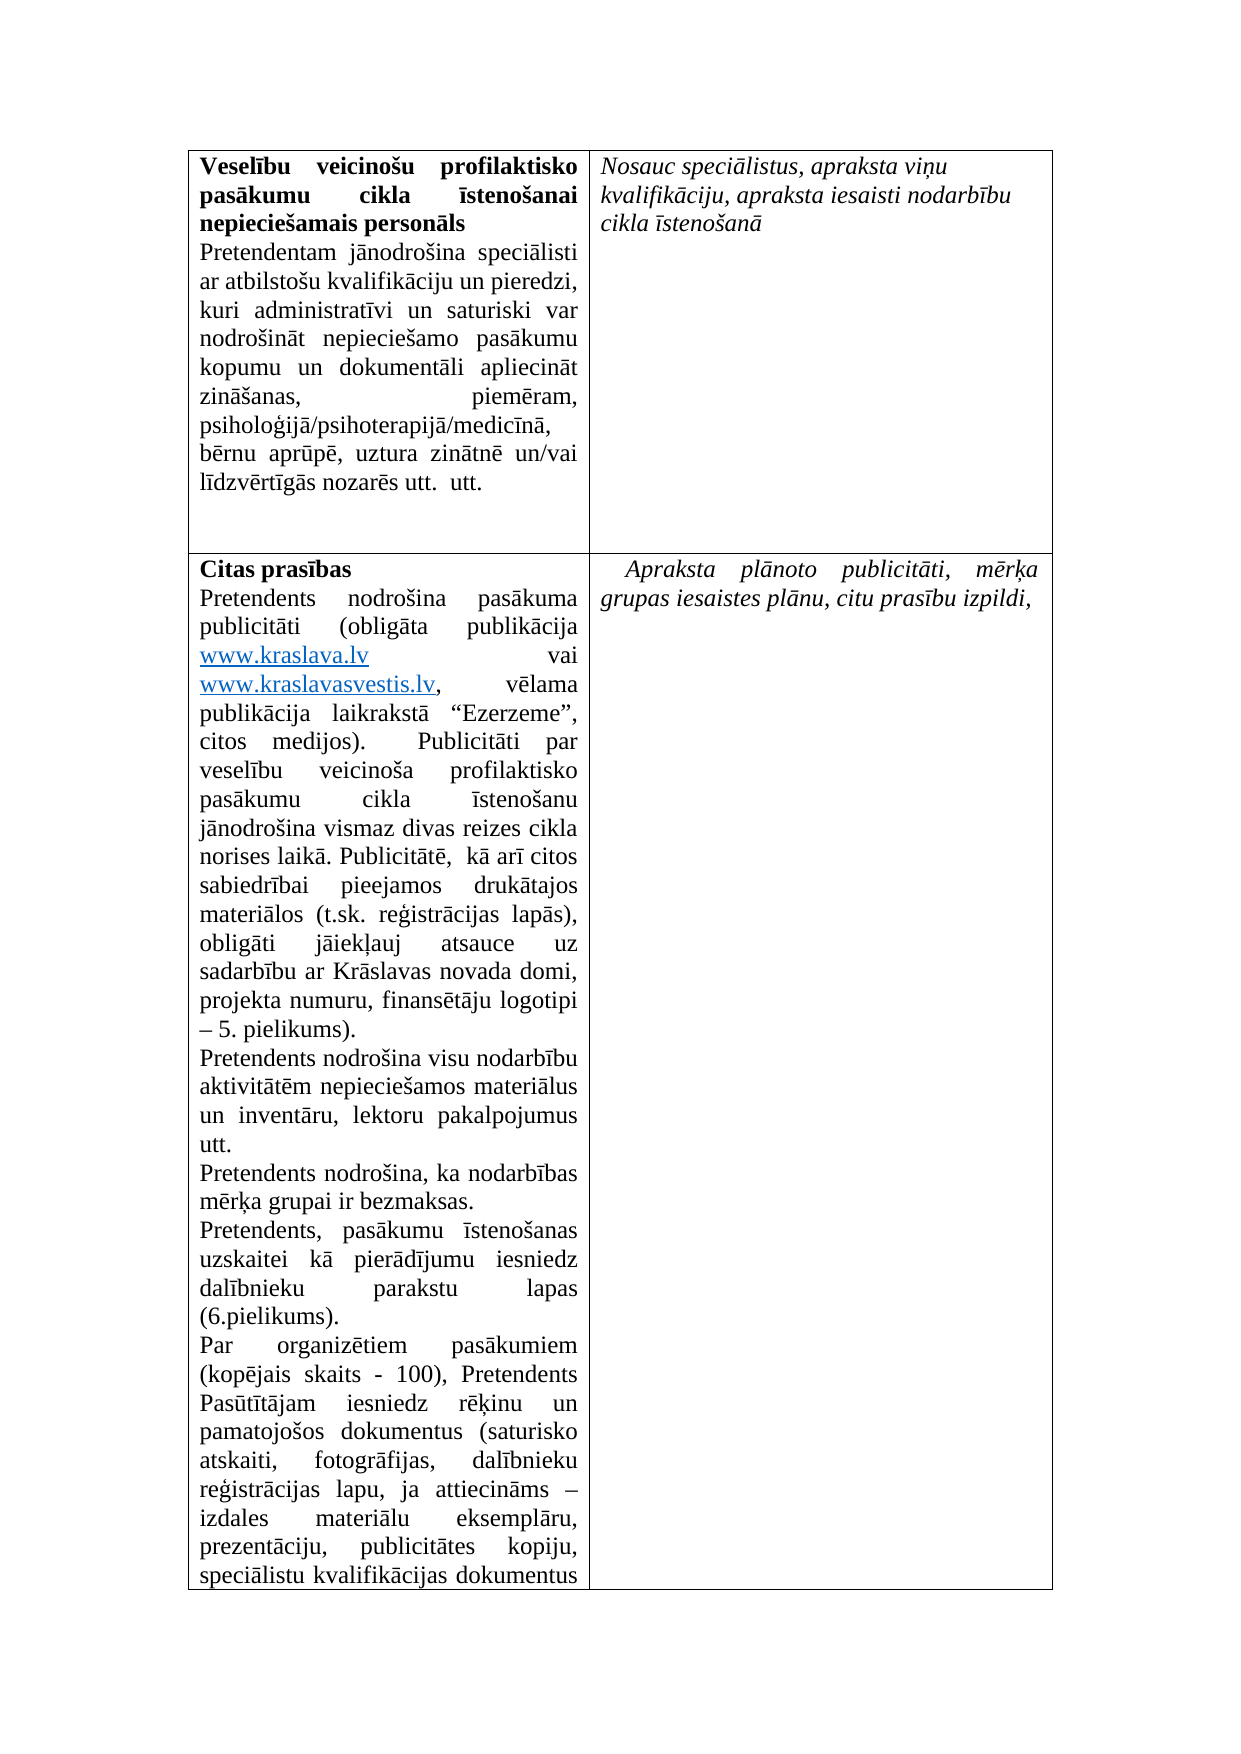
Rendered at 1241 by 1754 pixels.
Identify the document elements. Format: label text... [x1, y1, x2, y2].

table_cell Veselību veicinošu profilaktisko pasākumu cikla īstenošanai nepieciešamais personāls Pretendentam jānodrošina speciālisti ar atbilstošu kvalifikāciju un pieredzi, kuri administratīvi un saturiski var nodrošināt nepieciešamo pasākumu kopumu un dokumentāli apliecināt zināšanas, piemēram, psiholoģijā/psihoterapijā/medicīnā, bērnu aprūpē, uztura zinātnē un/vai līdzvērtīgās nozarēs utt. utt. [189, 151, 589, 553]
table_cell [590, 554, 1052, 1589]
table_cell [189, 554, 589, 1589]
table_cell Nosauc speciālistus, apraksta viņu kvalifikāciju, apraksta iesaisti nodarbību cikla īstenošanā [590, 151, 1052, 553]
